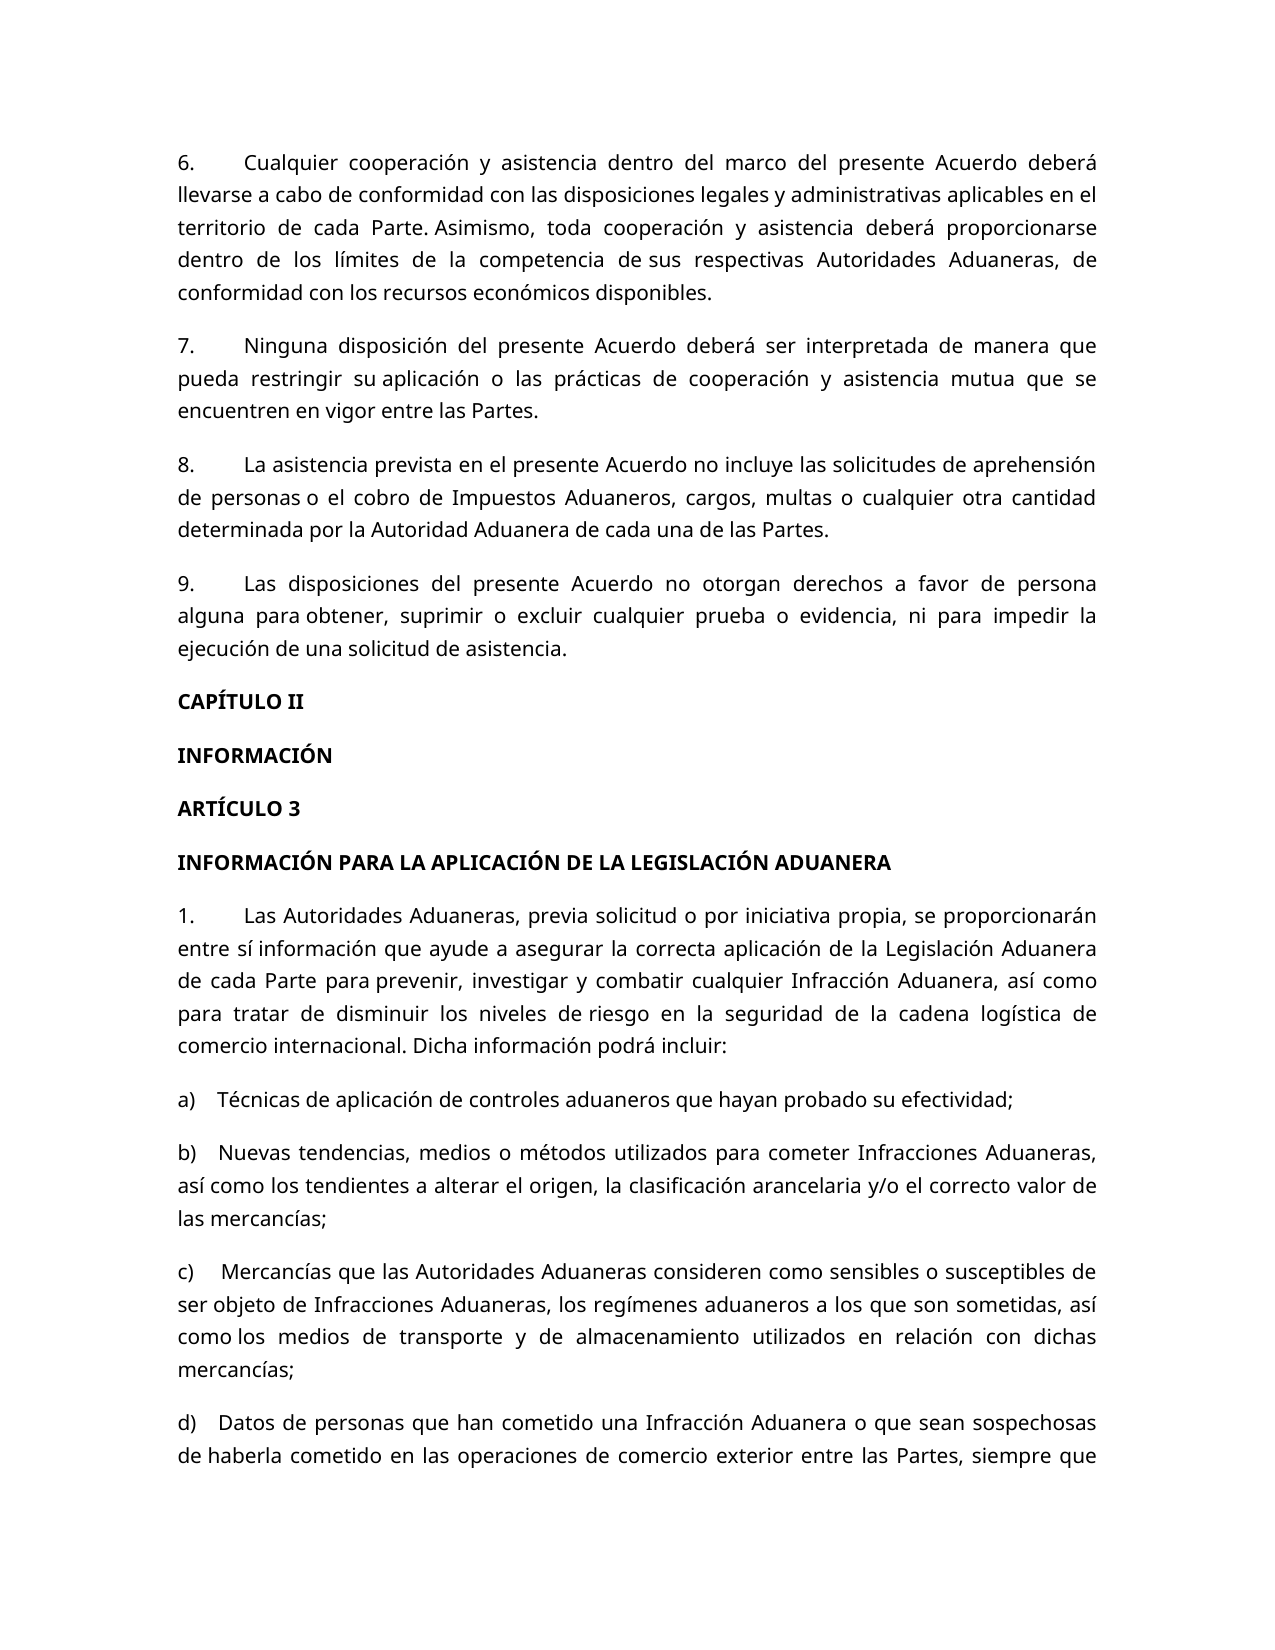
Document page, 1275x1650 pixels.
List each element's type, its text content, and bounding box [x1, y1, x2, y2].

text 9. Las disposiciones del presente Acuerdo no otorgan derechos a favor de persona alguna para obtener, suprimir o excluir cualquier prueba o evidencia, ni para impedir la ejecución de una solicitud de asistencia. [177, 569, 1098, 662]
text INFORMACIÓN [177, 741, 1098, 769]
text 8. La asistencia prevista en el presente Acuerdo no incluye las solicitudes de aprehensión de personas o el cobro de Impuestos Aduaneros, cargos, multas o cualquier otra cantidad determinada por la Autoridad Aduanera de cada una de las Partes. [177, 450, 1098, 544]
text 7. Ninguna disposición del presente Acuerdo deberá ser interpretada de manera que pueda restringir su aplicación o las prácticas de cooperación y asistencia mutua que se encuentren en vigor entre las Partes. [177, 331, 1098, 425]
text ARTÍCULO 3 [177, 794, 1098, 823]
text 6. Cualquier cooperación y asistencia dentro del marco del presente Acuerdo deberá llevarse a cabo de conformidad con las disposiciones legales y administrativas aplicables en el territorio de cada Parte. Asimismo, toda cooperación y asistencia deberá proporcionarse dentro de los límites de la competencia de sus respectivas Autoridades Aduaneras, de conformidad con los recursos económicos disponibles. [177, 148, 1098, 306]
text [177, 1408, 1098, 1469]
text c) Mercancías que las Autoridades Aduaneras consideren como sensibles o susceptibles de ser objeto de Infracciones Aduaneras, los regímenes aduaneros a los que son sometidas, así como los medios de transporte y de almacenamiento utilizados en relación con dichas mercancías; [177, 1257, 1098, 1383]
text b) Nuevas tendencias, medios o métodos utilizados para cometer Infracciones Aduaneras, así como los tendientes a alterar el origen, la clasificación arancelaria y/o el correcto valor de las mercancías; [177, 1138, 1098, 1232]
text a) Técnicas de aplicación de controles aduaneros que hayan probado su efectividad; [177, 1085, 1098, 1113]
text 1. Las Autoridades Aduaneras, previa solicitud o por iniciativa propia, se proporcionarán entre sí información que ayude a asegurar la correcta aplicación de la Legislación Aduanera de cada Parte para prevenir, investigar y combatir cualquier Infracción Aduanera, así como para tratar de disminuir los niveles de riesgo en la seguridad de la cadena logística de comercio internacional. Dicha información podrá incluir: [177, 901, 1098, 1060]
text CAPÍTULO II [177, 687, 1098, 716]
text INFORMACIÓN PARA LA APLICACIÓN DE LA LEGISLACIÓN ADUANERA [177, 848, 1098, 876]
